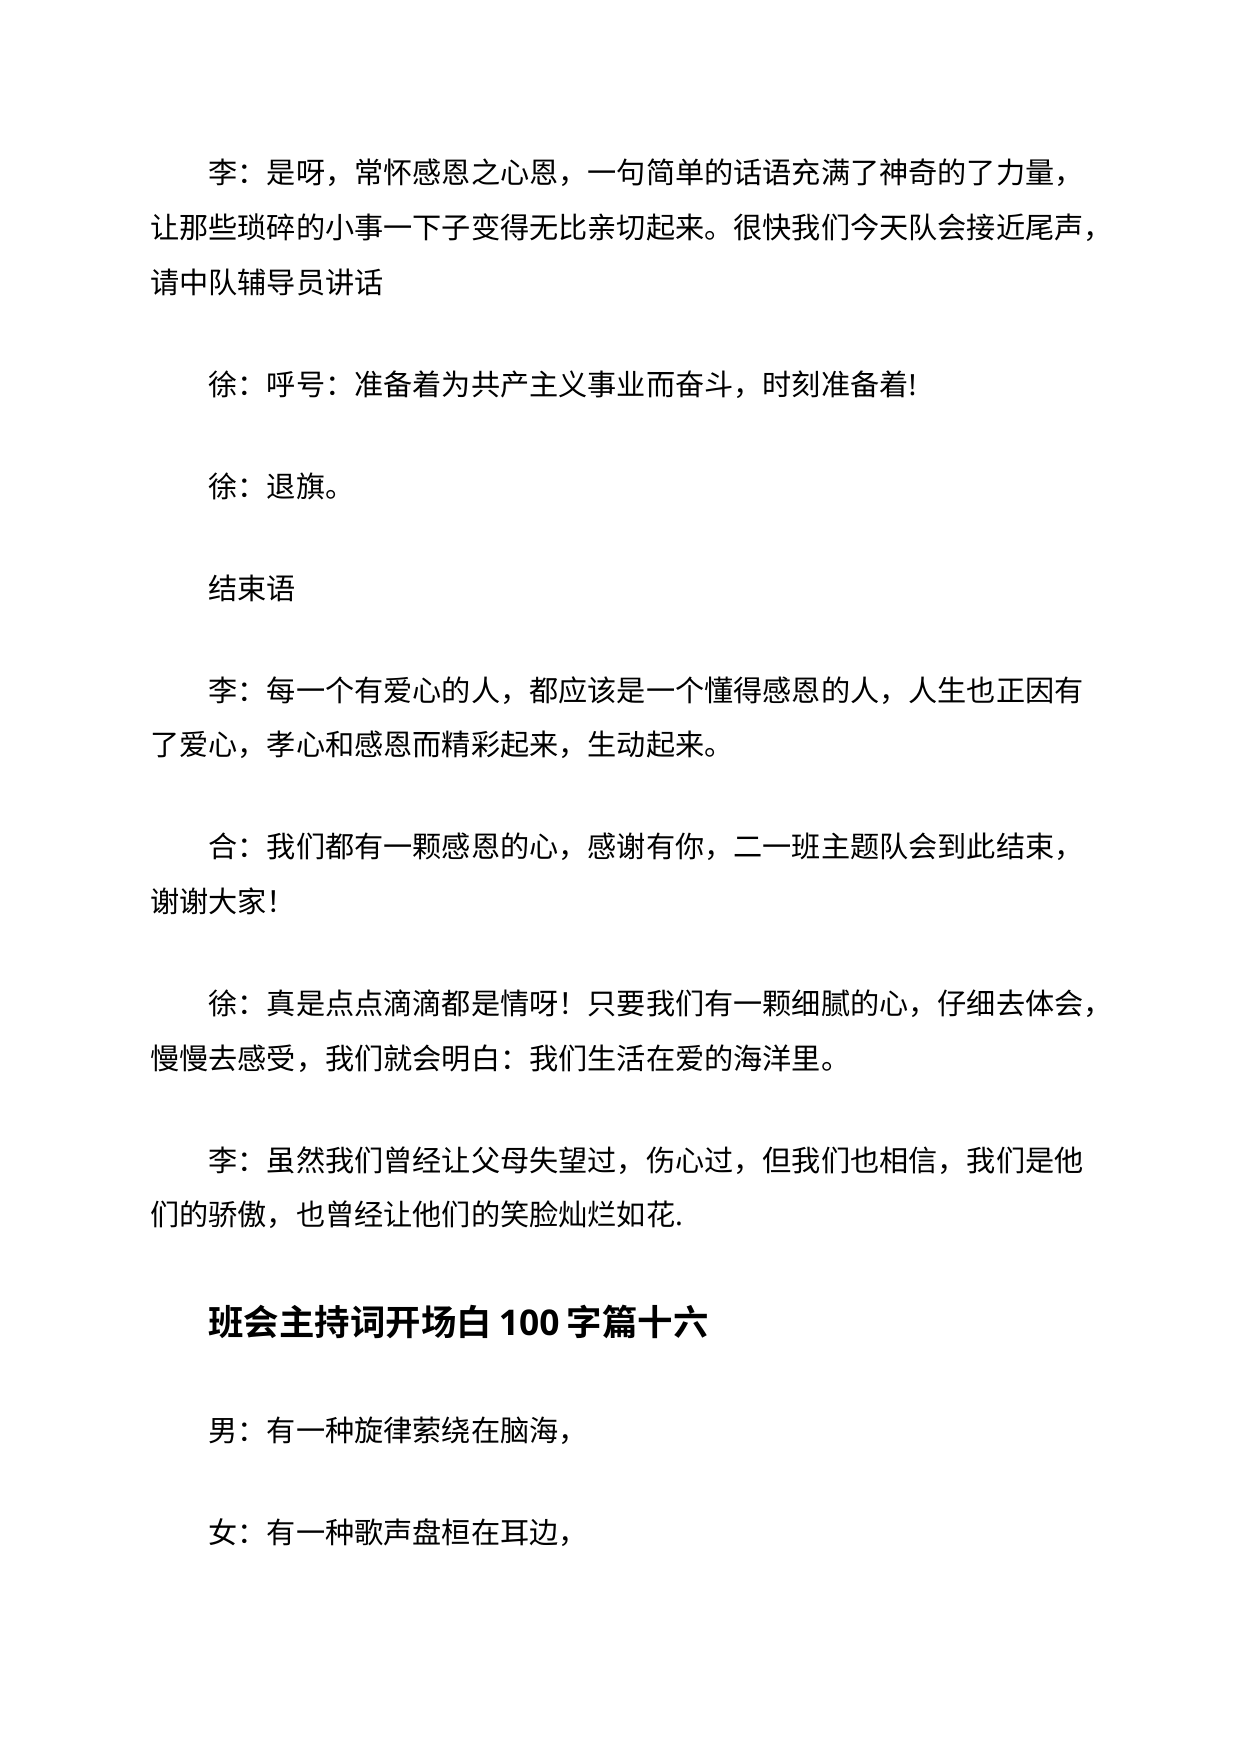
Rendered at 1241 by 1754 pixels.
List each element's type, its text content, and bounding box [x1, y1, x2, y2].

text 徐：真是点点滴滴都是情呀！只要我们有一颗细腻的心，仔细去体会，慢慢去感受，我们就会明白：我们生活在爱的海洋里。 [150, 980, 1090, 1078]
text 班会主持词开场白100字篇十六 [150, 1294, 1090, 1345]
text 男：有一种旋律萦绕在脑海， [150, 1407, 1090, 1450]
text 李：是呀，常怀感恩之心恩，一句简单的话语充满了神奇的了力量，让那些琐碎的小事一下子变得无比亲切起来。很快我们今天队会接近尾声，请中队辅导员讲话 [150, 150, 1090, 302]
text 李：虽然我们曾经让父母失望过，伤心过，但我们也相信，我们是他们的骄傲，也曾经让他们的笑脸灿烂如花. [150, 1137, 1090, 1234]
text 结束语 [150, 565, 1090, 608]
text 徐：呼号：准备着为共产主义事业而奋斗，时刻准备着! [150, 362, 1090, 404]
text 李：每一个有爱心的人，都应该是一个懂得感恩的人，人生也正因有了爱心，孝心和感恩而精彩起来，生动起来。 [150, 667, 1090, 764]
text 合：我们都有一颗感恩的心，感谢有你，二一班主题队会到此结束，谢谢大家！ [150, 824, 1090, 921]
text 女：有一种歌声盘桓在耳边， [150, 1509, 1090, 1552]
text 徐：退旗。 [150, 463, 1090, 506]
